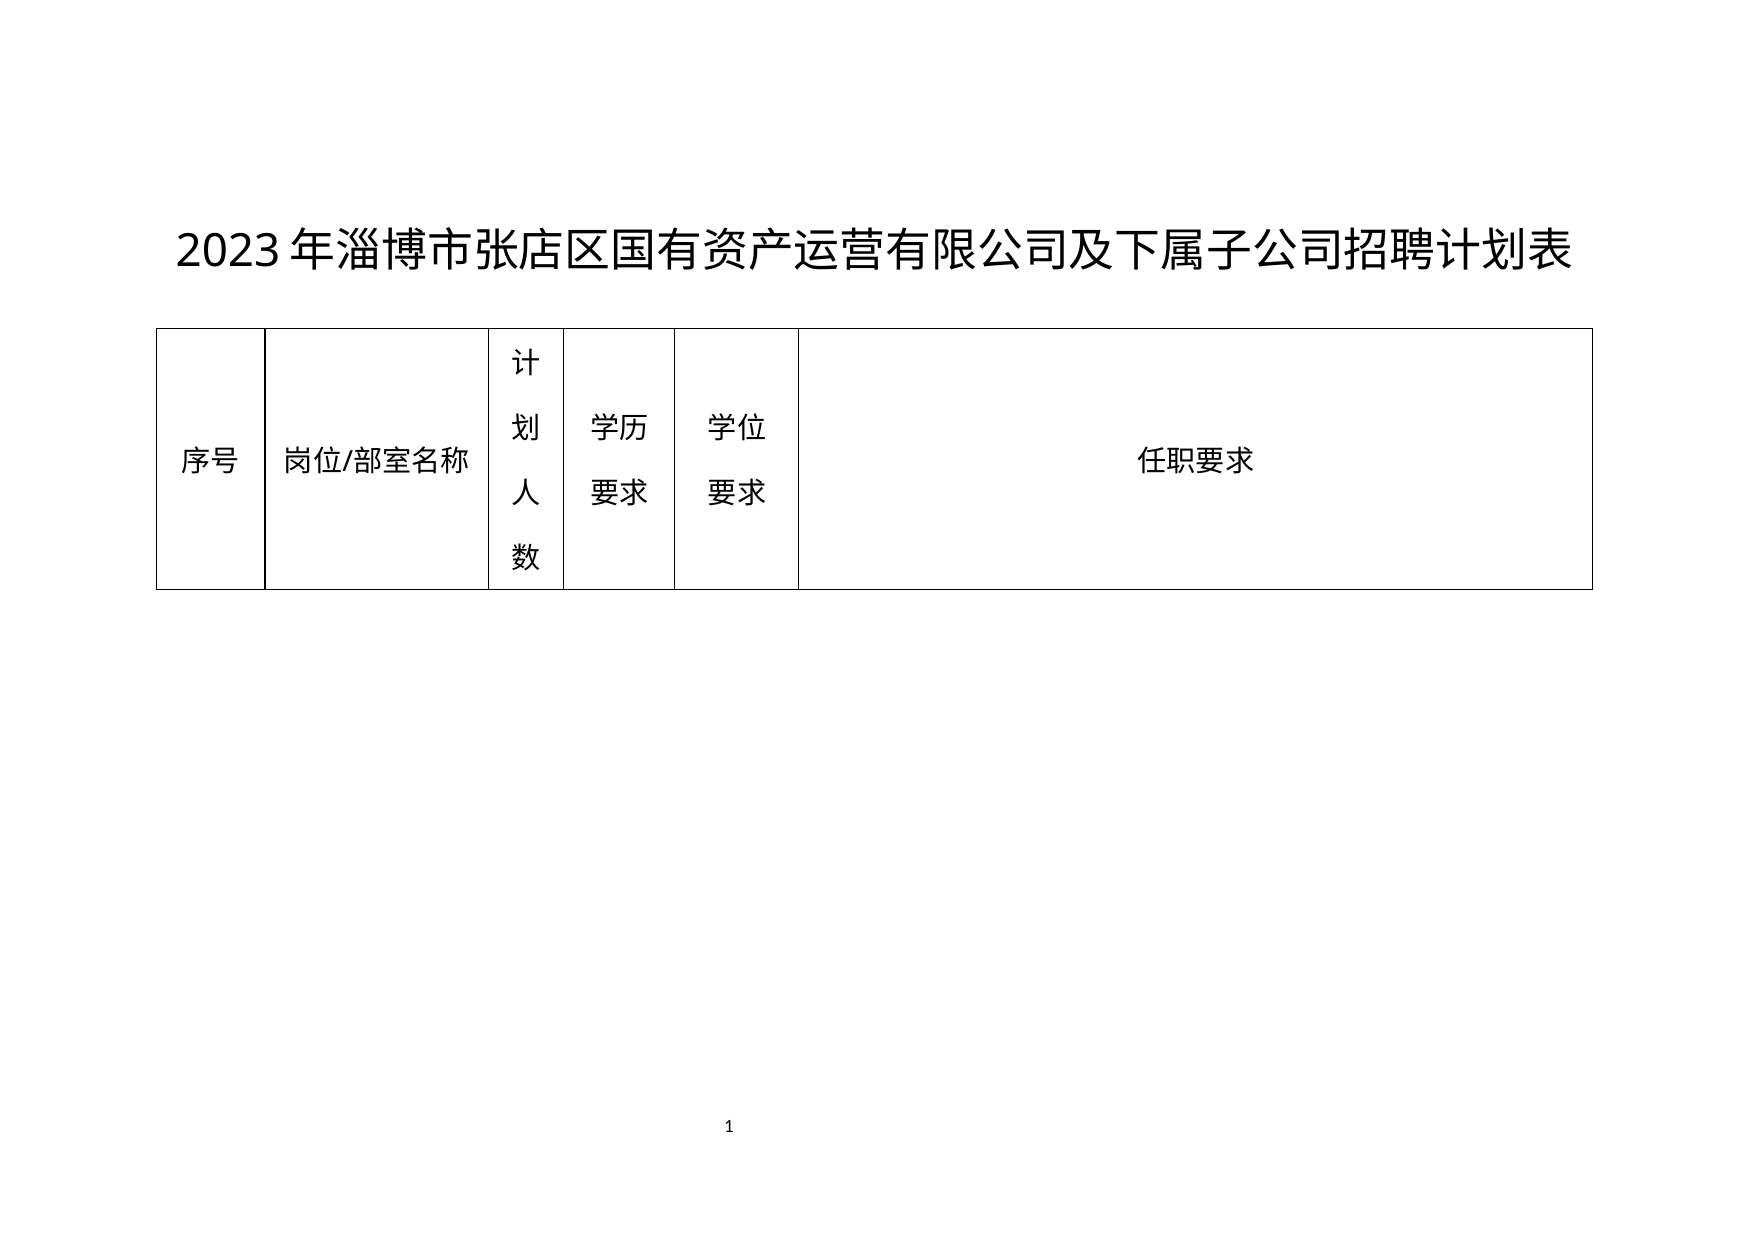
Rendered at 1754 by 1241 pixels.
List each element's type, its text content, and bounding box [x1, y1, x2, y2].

table_header 任职要求 [799, 329, 1592, 589]
table_header 岗位/部室名称 [266, 329, 488, 589]
table_header 学位 要求 [675, 329, 798, 589]
text 2023年淄博市张店区国有资产运营有限公司及下属子公司招聘计划表 [156, 198, 1592, 295]
table_header 学历 要求 [564, 329, 674, 589]
table_header 序号 [157, 329, 264, 589]
table_header 计划人数 [489, 329, 563, 589]
